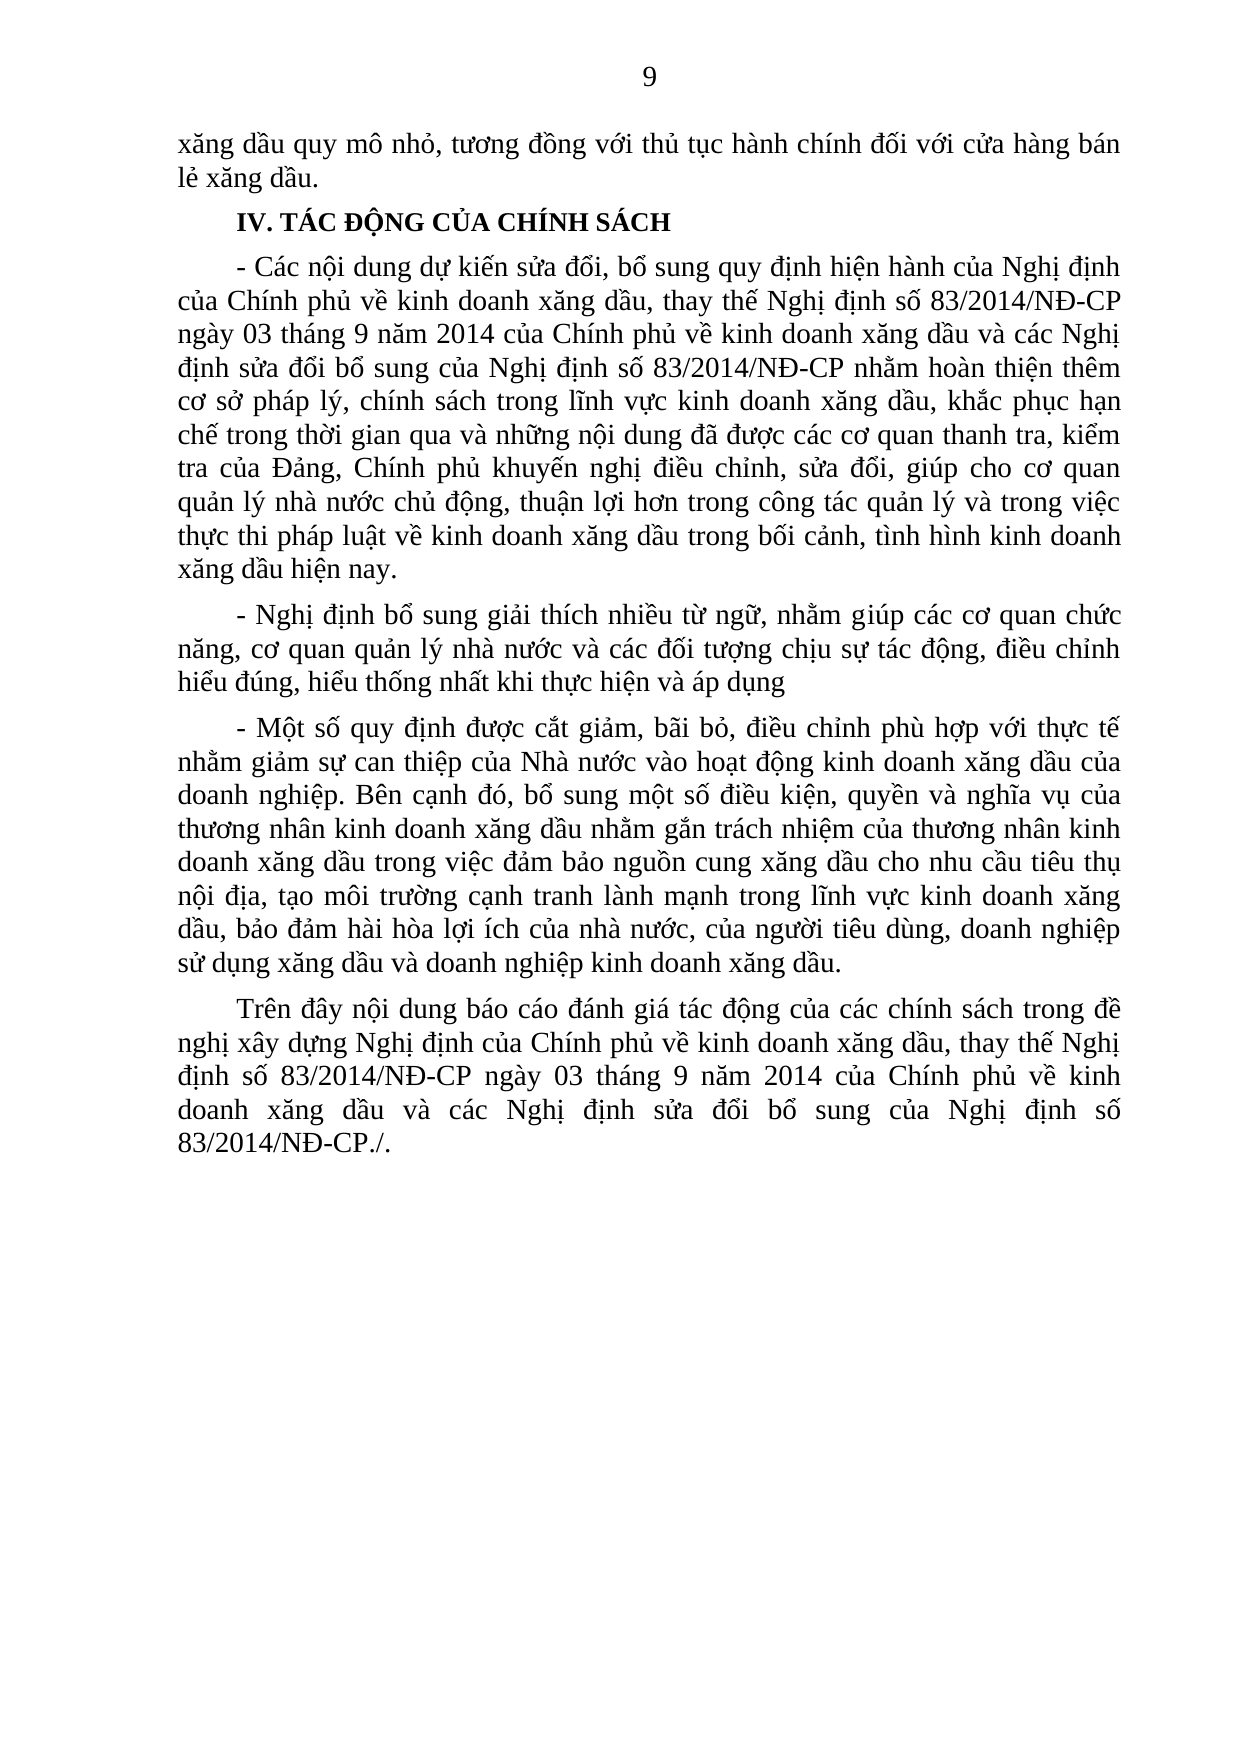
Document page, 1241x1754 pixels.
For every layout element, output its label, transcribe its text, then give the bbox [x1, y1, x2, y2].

text - Một số quy định được cắt giảm, bãi bỏ, điều chỉnh phù hợp với thực tế nhằm giảm sự can thiệp của Nhà nước vào hoạt động kinh doanh xăng dầu của doanh nghiệp. Bên cạnh đó, bổ sung một số điều kiện, quyền và nghĩa vụ của thương nhân kinh doanh xăng dầu nhằm gắn trách nhiệm của thương nhân kinh doanh xăng dầu trong việc đảm bảo nguồn cung xăng dầu cho nhu cầu tiêu thụ nội địa, tạo môi trường cạnh tranh lành mạnh trong lĩnh vực kinh doanh xăng dầu, bảo đảm hài hòa lợi ích của nhà nước, của người tiêu dùng, doanh nghiệp sử dụng xăng dầu và doanh nghiệp kinh doanh xăng dầu. [177, 710, 1122, 979]
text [177, 126, 1122, 193]
text IV. TÁC ĐỘNG CỦA CHÍNH SÁCH [177, 206, 1122, 237]
text - Các nội dung dự kiến sửa đổi, bổ sung quy định hiện hành của Nghị định của Chính phủ về kinh doanh xăng dầu, thay thế Nghị định số 83/2014/NĐ-CP ngày 03 tháng 9 năm 2014 của Chính phủ về kinh doanh xăng dầu và các Nghị định sửa đổi bổ sung của Nghị định số 83/2014/NĐ-CP nhằm hoàn thiện thêm cơ sở pháp lý, chính sách trong lĩnh vực kinh doanh xăng dầu, khắc phục hạn chế trong thời gian qua và những nội dung đã được các cơ quan thanh tra, kiểm tra của Đảng, Chính phủ khuyến nghị điều chỉnh, sửa đổi, giúp cho cơ quan quản lý nhà nước chủ động, thuận lợi hơn trong công tác quản lý và trong việc thực thi pháp luật về kinh doanh xăng dầu trong bối cảnh, tình hình kinh doanh xăng dầu hiện nay. [177, 249, 1122, 585]
text Trên đây nội dung báo cáo đánh giá tác động của các chính sách trong đề nghị xây dựng Nghị định của Chính phủ về kinh doanh xăng dầu, thay thế Nghị định số 83/2014/NĐ-CP ngày 03 tháng 9 năm 2014 của Chính phủ về kinh doanh xăng dầu và các Nghị định sửa đổi bổ sung của Nghị định số 83/2014/NĐ-CP./. [177, 991, 1122, 1159]
text - Nghị định bổ sung giải thích nhiều từ ngữ, nhằm giúp các cơ quan chức năng, cơ quan quản lý nhà nước và các đối tượng chịu sự tác động, điều chỉnh hiểu đúng, hiểu thống nhất khi thực hiện và áp dụng [177, 597, 1122, 698]
